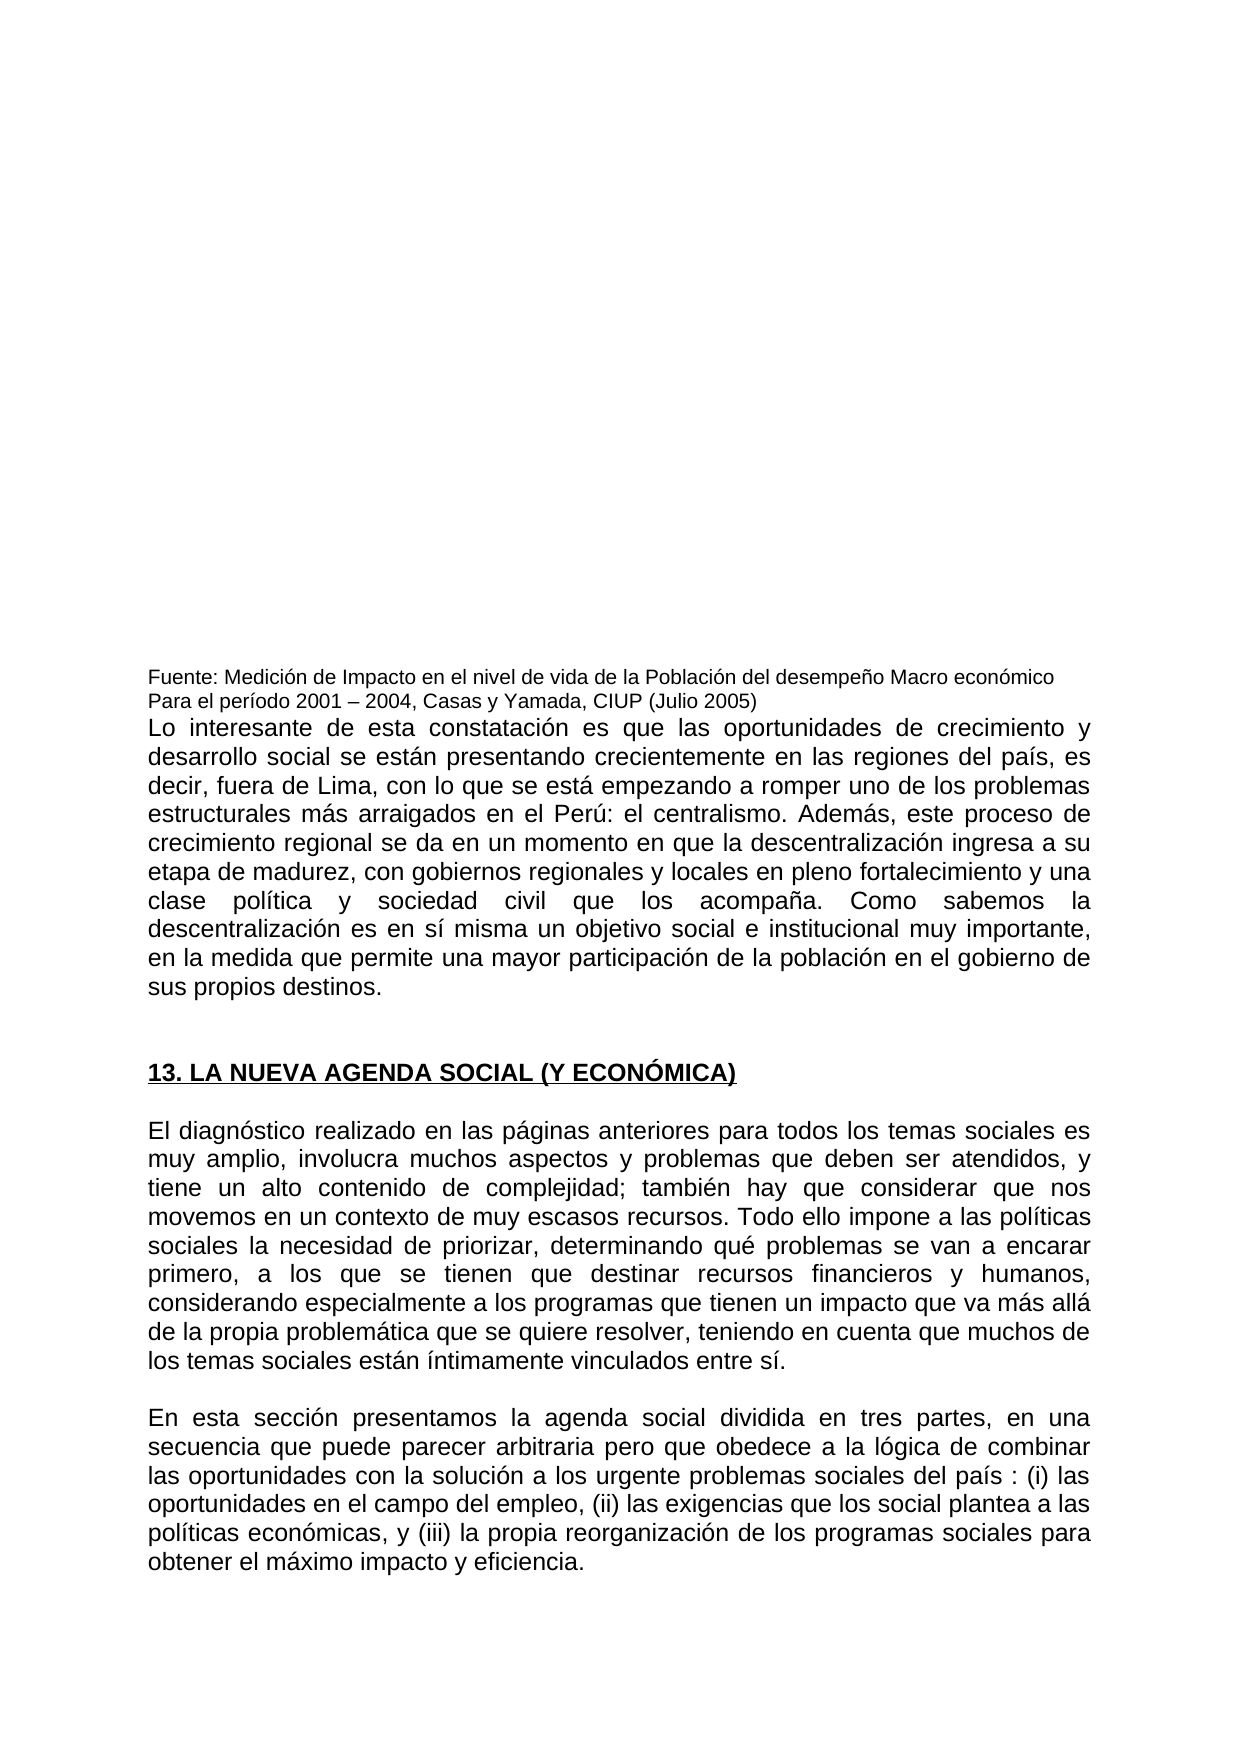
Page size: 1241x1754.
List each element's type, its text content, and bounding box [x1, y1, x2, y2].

text El diagnóstico realizado en las páginas anteriores para todos los temas sociales es muy amplio, involucra muchos aspectos y problemas que deben ser atendidos, y tiene un alto contenido de complejidad; también hay que considerar que nos movemos en un contexto de muy escasos recursos. Todo ello impone a las políticas sociales la necesidad de priorizar, determinando qué problemas se van a encarar primero, a los que se tienen que destinar recursos financieros y humanos, considerando especialmente a los programas que tienen un impacto que va más allá de la propia problemática que se quiere resolver, teniendo en cuenta que muchos de los temas sociales están íntimamente vinculados entre sí. [148, 1116, 1092, 1374]
text Fuente: Medición de Impacto en el nivel de vida de la Población del desempeño Macro económico [148, 665, 1092, 689]
text Para el período 2001 – 2004, Casas y Yamada, CIUP (Julio 2005) [148, 689, 1092, 713]
text Lo interesante de esta constatación es que las oportunidades de crecimiento y desarrollo social se están presentando crecientemente en las regiones del país, es decir, fuera de Lima, con lo que se está empezando a romper uno de los problemas estructurales más arraigados en el Perú: el centralismo. Además, este proceso de crecimiento regional se da en un momento en que la descentralización ingresa a su etapa de madurez, con gobiernos regionales y locales en pleno fortalecimiento y una clase política y sociedad civil que los acompaña. Como sabemos la descentralización es en sí misma un objetivo social e institucional muy importante, en la medida que permite una mayor participación de la población en el gobierno de sus propios destinos. [148, 713, 1092, 1001]
subtitle 13. LA NUEVA AGENDA SOCIAL (Y ECONÓMICA) [148, 1058, 1092, 1087]
text En esta sección presentamos la agenda social dividida en tres partes, en una secuencia que puede parecer arbitraria pero que obedece a la lógica de combinar las oportunidades con la solución a los urgente problemas sociales del país : (i) las oportunidades en el campo del empleo, (ii) las exigencias que los social plantea a las políticas económicas, y (iii) la propia reorganización de los programas sociales para obtener el máximo impacto y eficiencia. [148, 1403, 1092, 1576]
